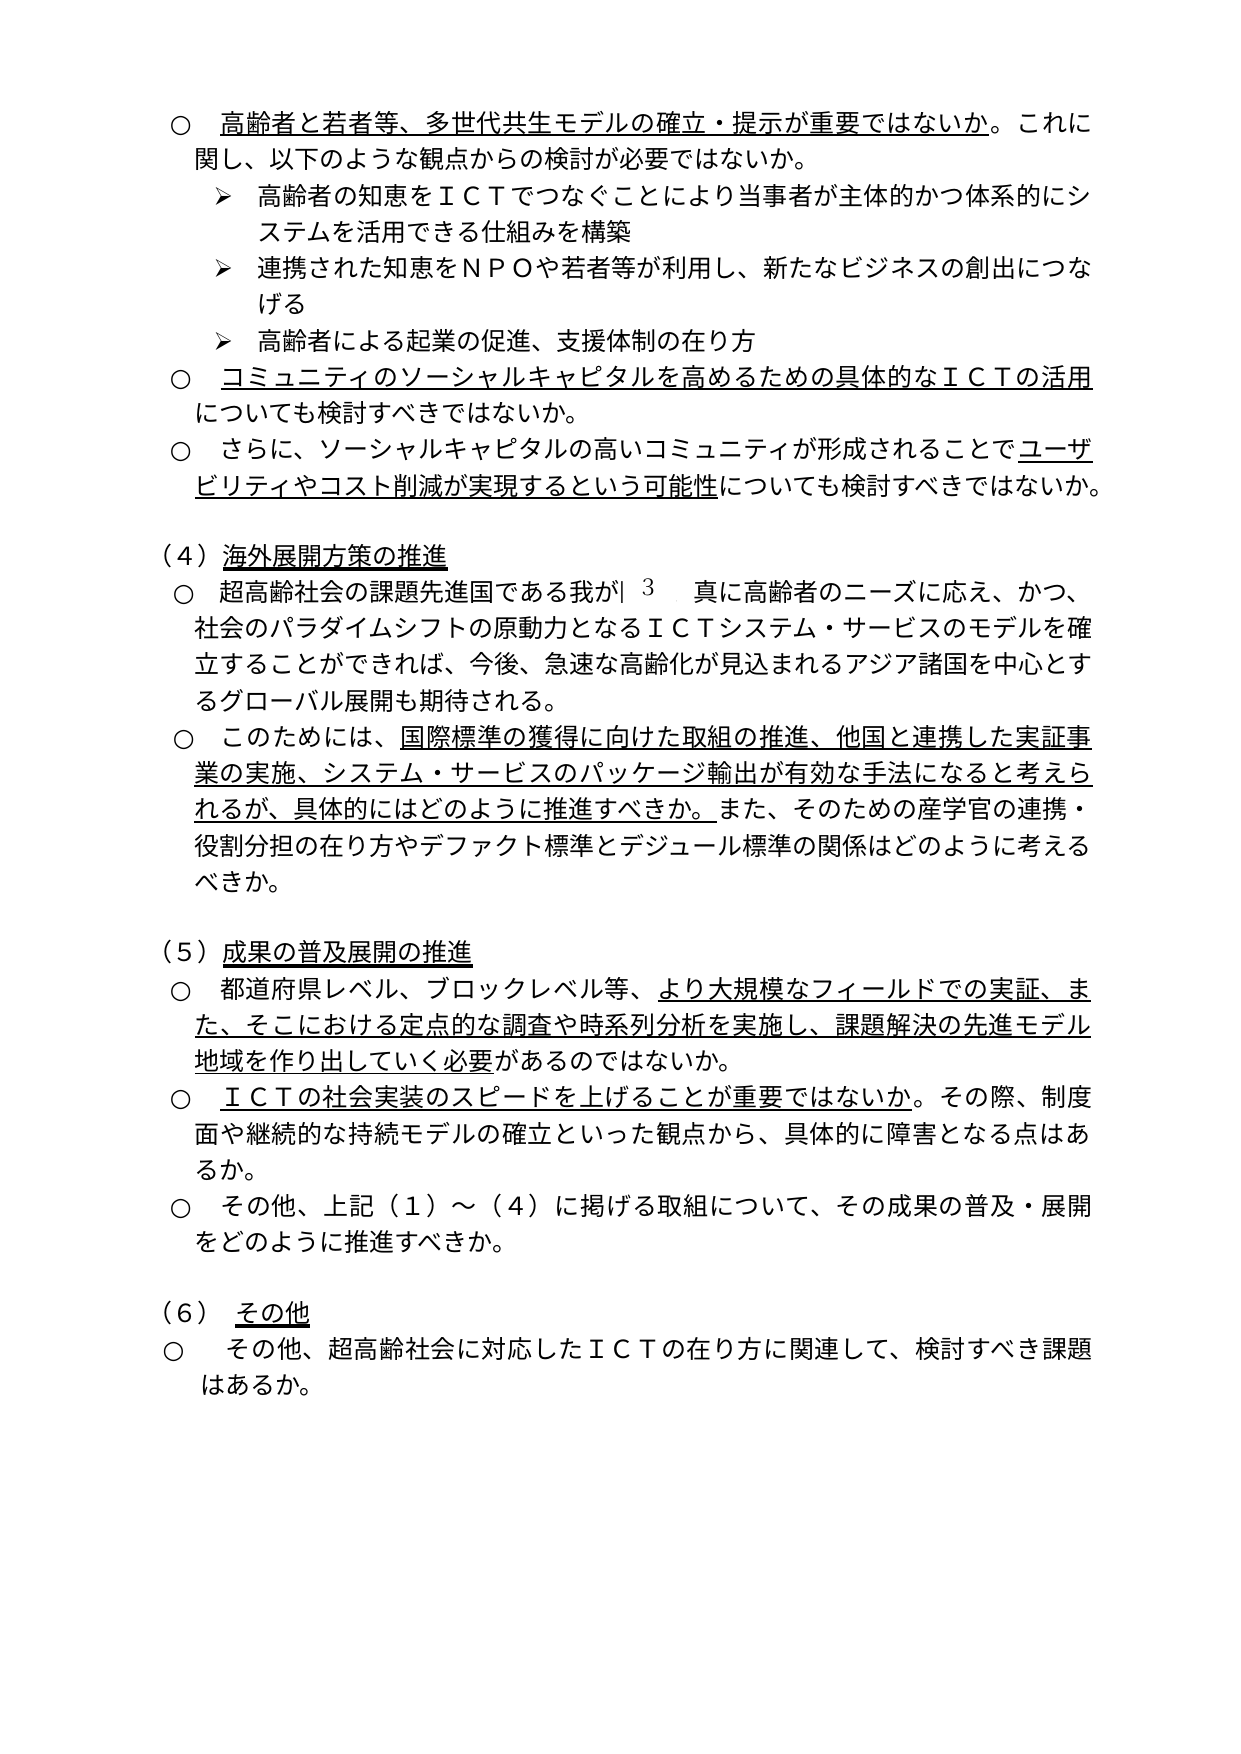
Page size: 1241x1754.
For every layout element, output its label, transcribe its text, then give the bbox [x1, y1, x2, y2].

text （５）成果の普及展開の推進 [148, 933, 1092, 969]
list その他、上記（１）～（４）に掲げる取組について、その成果の普及・展開をどのように推進すべきか。 [169, 1187, 1092, 1259]
list さらに、ソーシャルキャピタルの高いコミュニティが形成されることでユーザビリティやコスト削減が実現するという可能性についても検討すべきではないか。 [169, 430, 1092, 502]
list その他 [148, 1293, 1092, 1329]
list 高齢者による起業の促進、支援体制の在り方 [213, 321, 1092, 357]
list コミュニティのソーシャルキャピタルを高めるための具体的なＩＣＴの活用についても検討すべきではないか。 [169, 357, 1092, 430]
list その他、超高齢社会に対応したＩＣＴの在り方に関連して、検討すべき課題はあるか。 [162, 1329, 1092, 1402]
list ＩＣＴの社会実装のスピードを上げることが重要ではないか。その際、制度面や継続的な持続モデルの確立といった観点から、具体的に障害となる点はあるか。 [169, 1078, 1092, 1187]
text （４）海外展開方策の推進 [148, 536, 1092, 572]
text ○ 超高齢社会の課題先進国である我が国が、真に高齢者のニーズに応え、かつ、社会のパラダイムシフトの原動力となるＩＣＴシステム・サービスのモデルを確立することができれば、今後、急速な高齢化が見込まれるアジア諸国を中心とするグローバル展開も期待される。 [173, 572, 1092, 717]
list 高齢者の知恵をＩＣＴでつなぐことにより当事者が主体的かつ体系的にシステムを活用できる仕組みを構築 [213, 176, 1092, 248]
text ○ このためには、国際標準の獲得に向けた取組の推進、他国と連携した実証事業の実施、システム・サービスのパッケージ輸出が有効な手法になると考えられるが、具体的にはどのように推進すべきか。また、そのための産学官の連携・役割分担の在り方やデファクト標準とデジュール標準の関係はどのように考えるべきか。 [173, 717, 1092, 899]
list 都道府県レベル、ブロックレベル等、より大規模なフィールドでの実証、また、そこにおける定点的な調査や時系列分析を実施し、課題解決の先進モデル地域を作り出していく必要があるのではないか。 [169, 969, 1092, 1078]
list 高齢者と若者等、多世代共生モデルの確立・提示が重要ではないか。これに関し、以下のような観点からの検討が必要ではないか。 [169, 103, 1092, 176]
list 連携された知恵をＮＰＯや若者等が利用し、新たなビジネスの創出につなげる [213, 248, 1092, 321]
